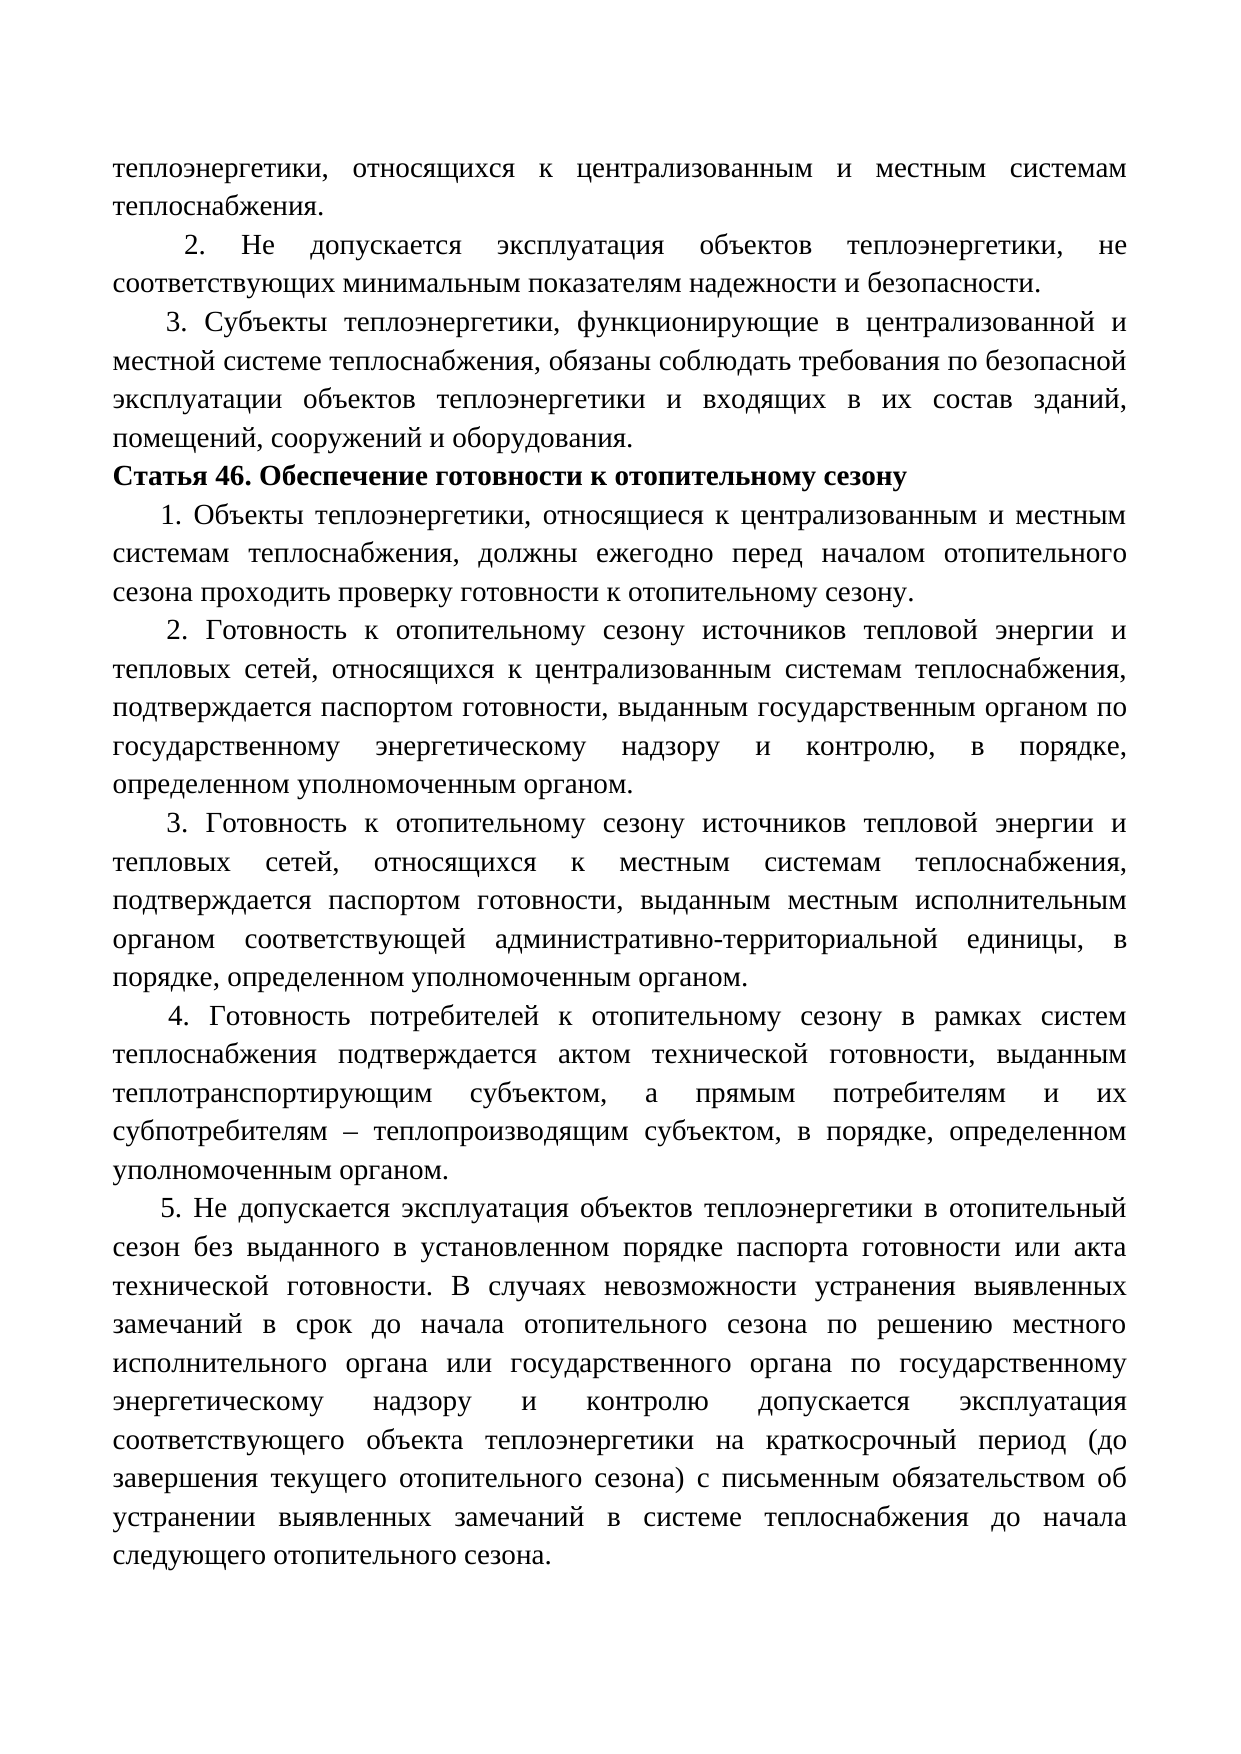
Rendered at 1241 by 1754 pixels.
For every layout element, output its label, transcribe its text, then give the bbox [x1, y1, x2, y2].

text 4. Готовность потребителей к отопительному сезону в рамках систем теплоснабжения подтверждается актом технической готовности, выданным теплотранспортирующим субъектом, а прямым потребителям и их субпотребителям – теплопроизводящим субъектом, в порядке, определенном уполномоченным органом. [112, 998, 1128, 1186]
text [112, 150, 1128, 222]
text 2. Готовность к отопительному сезону источников тепловой энергии и тепловых сетей, относящихся к централизованным системам теплоснабжения, подтверждается паспортом готовности, выданным государственным органом по государственному энергетическому надзору и контролю, в порядке, определенном уполномоченным органом. [112, 612, 1128, 800]
text 3. Субъекты теплоэнергетики, функционирующие в централизованной и местной системе теплоснабжения, обязаны соблюдать требования по безопасной эксплуатации объектов теплоэнергетики и входящих в их состав зданий, помещений, сооружений и оборудования. [112, 304, 1128, 453]
text Статья 46. Обеспечение готовности к отопительному сезону [112, 458, 1128, 492]
text 1. Объекты теплоэнергетики, относящиеся к централизованным и местным системам теплоснабжения, должны ежегодно перед началом отопительного сезона проходить проверку готовности к отопительному сезону. [112, 497, 1128, 607]
text 3. Готовность к отопительному сезону источников тепловой энергии и тепловых сетей, относящихся к местным системам теплоснабжения, подтверждается паспортом готовности, выданным местным исполнительным органом соответствующей административно-территориальной единицы, в порядке, определенном уполномоченным органом. [112, 805, 1128, 993]
text 5. Не допускается эксплуатация объектов теплоэнергетики в отопительный сезон без выданного в установленном порядке паспорта готовности или акта технической готовности. В случаях невозможности устранения выявленных замечаний в срок до начала отопительного сезона по решению местного исполнительного органа или государственного органа по государственному энергетическому надзору и контролю допускается эксплуатация соответствующего объекта теплоэнергетики на краткосрочный период (до завершения текущего отопительного сезона) с письменным обязательством об устранении выявленных замечаний в системе теплоснабжения до начала следующего отопительного сезона. [112, 1191, 1128, 1571]
text 2. Не допускается эксплуатация объектов теплоэнергетики, не соответствующих минимальным показателям надежности и безопасности. [112, 227, 1128, 299]
